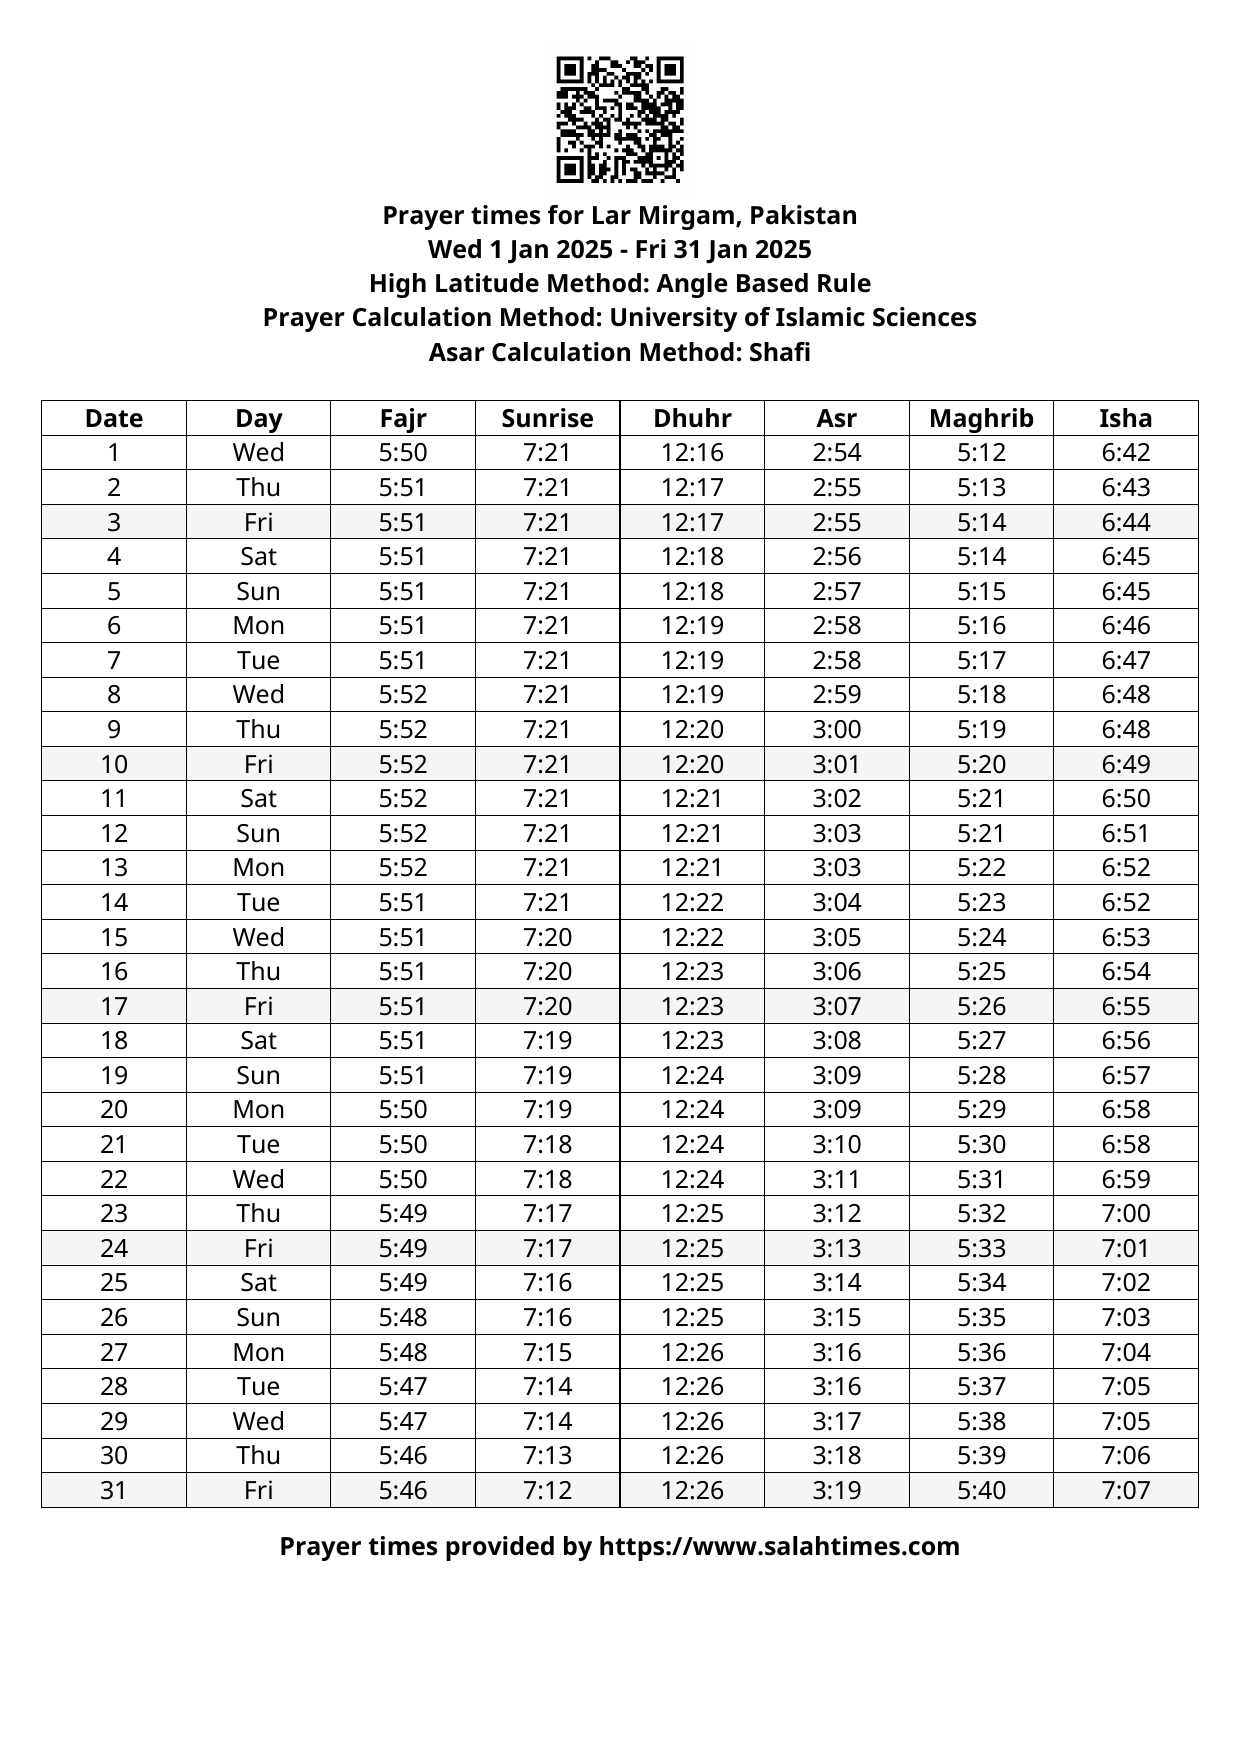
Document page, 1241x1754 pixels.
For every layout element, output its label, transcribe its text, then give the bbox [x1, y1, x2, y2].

table_cell 12:22 [621, 885, 764, 919]
table_header Sunrise [476, 401, 619, 434]
table_cell 12:26 [621, 1473, 764, 1507]
table_cell 12:19 [621, 609, 764, 642]
table_cell 6:59 [1054, 1162, 1198, 1195]
table_cell Wed [187, 678, 330, 711]
table_header Isha [1054, 401, 1198, 434]
table_cell 6:49 [1054, 747, 1198, 780]
table_cell 2:54 [765, 436, 909, 469]
table_cell 7:21 [476, 574, 619, 607]
table_cell 3:12 [765, 1196, 909, 1230]
table_cell 6:53 [1054, 920, 1198, 953]
table_cell Thu [187, 1439, 330, 1472]
text Wed 1 Jan 2025 - Fri 31 Jan 2025 [42, 232, 1198, 266]
table_cell 2:58 [765, 609, 909, 642]
table_cell 3:10 [765, 1127, 909, 1161]
table_cell 14 [42, 885, 186, 919]
table_cell 12 [42, 816, 186, 849]
table_cell 6 [42, 609, 186, 642]
table_cell Fri [187, 1231, 330, 1264]
table_cell 12:26 [621, 1369, 764, 1403]
table_cell Wed [187, 1404, 330, 1437]
table_cell 5:52 [331, 678, 475, 711]
table_cell 26 [42, 1300, 186, 1334]
table_cell 7:21 [476, 678, 619, 711]
table_cell 12:23 [621, 954, 764, 988]
table_cell 12:24 [621, 1127, 764, 1161]
table_cell 5:13 [910, 470, 1053, 504]
table_cell 7:07 [1054, 1473, 1198, 1507]
table_cell 5:49 [331, 1231, 475, 1264]
table_cell 5:51 [331, 539, 475, 573]
table_cell 5:50 [331, 1127, 475, 1161]
table_cell 5:46 [331, 1473, 475, 1507]
table_cell Fri [187, 989, 330, 1022]
table_cell 7:18 [476, 1127, 619, 1161]
table_cell 5:51 [331, 643, 475, 677]
table_cell 12:17 [621, 505, 764, 538]
table_cell 8 [42, 678, 186, 711]
table_cell 12:20 [621, 747, 764, 780]
table_cell 2:56 [765, 539, 909, 573]
text Prayer times for Lar Mirgam, Pakistan [42, 198, 1198, 232]
table_cell 5:14 [910, 505, 1053, 538]
table_cell 12:17 [621, 470, 764, 504]
table_cell 7:13 [476, 1439, 619, 1472]
table_cell 1 [42, 436, 186, 469]
table_cell Sun [187, 1058, 330, 1092]
text High Latitude Method: Angle Based Rule [42, 266, 1198, 300]
table_cell 12:26 [621, 1439, 764, 1472]
table_cell Wed [187, 1162, 330, 1195]
table_cell 6:52 [1054, 851, 1198, 884]
table_cell 3 [42, 505, 186, 538]
table_cell 6:54 [1054, 954, 1198, 988]
picture [542, 41, 699, 198]
table_cell 3:04 [765, 885, 909, 919]
table_cell 12:24 [621, 1093, 764, 1126]
table_cell 6:45 [1054, 539, 1198, 573]
table_cell 5:21 [910, 781, 1053, 815]
table_cell 5:50 [331, 436, 475, 469]
table_cell 7:04 [1054, 1335, 1198, 1368]
table_cell 5:37 [910, 1369, 1053, 1403]
table_cell 29 [42, 1404, 186, 1437]
table_cell 2:55 [765, 505, 909, 538]
table_cell Mon [187, 1335, 330, 1368]
table_cell 7:16 [476, 1300, 619, 1334]
table_cell 6:46 [1054, 609, 1198, 642]
table_cell 3:09 [765, 1093, 909, 1126]
table_cell 5:15 [910, 574, 1053, 607]
table_cell 12:16 [621, 436, 764, 469]
table_cell 5:35 [910, 1300, 1053, 1334]
table_cell 7:15 [476, 1335, 619, 1368]
table_cell 12:19 [621, 678, 764, 711]
table_header Asr [765, 401, 909, 434]
table_cell 7:21 [476, 851, 619, 884]
table_cell 28 [42, 1369, 186, 1403]
table_cell 7:21 [476, 816, 619, 849]
table_cell 7:05 [1054, 1404, 1198, 1437]
table_cell 12:25 [621, 1231, 764, 1264]
table_cell 5:46 [331, 1439, 475, 1472]
table_cell 5:26 [910, 989, 1053, 1022]
table_cell 3:02 [765, 781, 909, 815]
table_cell 5:47 [331, 1404, 475, 1437]
table_header Dhuhr [621, 401, 764, 434]
table_cell 3:17 [765, 1404, 909, 1437]
table_cell Thu [187, 470, 330, 504]
table_header Date [42, 401, 186, 434]
table_cell 3:19 [765, 1473, 909, 1507]
table_cell 7:19 [476, 1093, 619, 1126]
table_cell 5:18 [910, 678, 1053, 711]
table_cell 5:24 [910, 920, 1053, 953]
table_cell 5:52 [331, 816, 475, 849]
table_cell 5:30 [910, 1127, 1053, 1161]
table_cell 5:14 [910, 539, 1053, 573]
table_cell 5:52 [331, 781, 475, 815]
table_header Day [187, 401, 330, 434]
table_cell Thu [187, 954, 330, 988]
table_cell 12:26 [621, 1335, 764, 1368]
text Asar Calculation Method: Shafi [42, 334, 1198, 368]
table_cell 6:43 [1054, 470, 1198, 504]
table_cell 5:51 [331, 920, 475, 953]
table_cell 3:18 [765, 1439, 909, 1472]
table_cell 7:06 [1054, 1439, 1198, 1472]
table_cell 7:14 [476, 1369, 619, 1403]
table_cell Sun [187, 1300, 330, 1334]
table_cell 7:21 [476, 885, 619, 919]
table_cell 7:17 [476, 1196, 619, 1230]
table_cell Mon [187, 1093, 330, 1126]
table_cell 7:21 [476, 609, 619, 642]
table_cell 7:19 [476, 1024, 619, 1057]
table_cell 12:18 [621, 539, 764, 573]
table_cell Fri [187, 505, 330, 538]
table_cell 5:12 [910, 436, 1053, 469]
table_header Fajr [331, 401, 475, 434]
table_cell 5:50 [331, 1162, 475, 1195]
table_cell 12:18 [621, 574, 764, 607]
table_cell 12:23 [621, 989, 764, 1022]
table_cell 3:09 [765, 1058, 909, 1092]
table_cell 7:21 [476, 539, 619, 573]
table_cell 6:58 [1054, 1093, 1198, 1126]
table_cell 2:57 [765, 574, 909, 607]
table_cell 5:51 [331, 989, 475, 1022]
table_cell 5:50 [331, 1093, 475, 1126]
table_cell 12:25 [621, 1300, 764, 1334]
table_cell 7:21 [476, 436, 619, 469]
table_cell 5:38 [910, 1404, 1053, 1437]
table_cell Tue [187, 885, 330, 919]
table_cell 12:21 [621, 851, 764, 884]
table_cell 7:17 [476, 1231, 619, 1264]
table_cell 19 [42, 1058, 186, 1092]
table_cell 3:00 [765, 712, 909, 746]
table_cell 5:22 [910, 851, 1053, 884]
table_cell 6:50 [1054, 781, 1198, 815]
table_cell Fri [187, 1473, 330, 1507]
table_cell 5:40 [910, 1473, 1053, 1507]
table_cell 3:11 [765, 1162, 909, 1195]
table_cell 3:15 [765, 1300, 909, 1334]
table_cell 7:21 [476, 747, 619, 780]
table_cell Sat [187, 539, 330, 573]
table_cell 15 [42, 920, 186, 953]
table_cell 7:14 [476, 1404, 619, 1437]
table_cell 7:00 [1054, 1196, 1198, 1230]
table_cell 7:21 [476, 470, 619, 504]
table_cell 5:23 [910, 885, 1053, 919]
table_cell Fri [187, 747, 330, 780]
table_cell 5:49 [331, 1196, 475, 1230]
table_cell 5:51 [331, 954, 475, 988]
table_cell 5:51 [331, 1058, 475, 1092]
table_cell 5:21 [910, 816, 1053, 849]
table_cell 20 [42, 1093, 186, 1126]
table_cell 12:22 [621, 920, 764, 953]
table_cell 6:48 [1054, 678, 1198, 711]
table_cell 7:12 [476, 1473, 619, 1507]
table_cell 2:55 [765, 470, 909, 504]
table_cell 5:16 [910, 609, 1053, 642]
table_cell 5:51 [331, 470, 475, 504]
table_cell Tue [187, 1369, 330, 1403]
table_cell 11 [42, 781, 186, 815]
table_cell Sat [187, 1266, 330, 1299]
table_cell 7:21 [476, 505, 619, 538]
table_cell 12:21 [621, 781, 764, 815]
table_cell 12:25 [621, 1196, 764, 1230]
table_cell 7:21 [476, 781, 619, 815]
text Prayer times provided by https://www.salahtimes.com [42, 1528, 1198, 1563]
table_cell 2:59 [765, 678, 909, 711]
table_cell 12:20 [621, 712, 764, 746]
table_cell 3:14 [765, 1266, 909, 1299]
table_cell Tue [187, 643, 330, 677]
table_header Maghrib [910, 401, 1053, 434]
table_cell 3:16 [765, 1335, 909, 1368]
table_cell 5 [42, 574, 186, 607]
table_cell 7:20 [476, 989, 619, 1022]
table_cell 7:20 [476, 954, 619, 988]
table_cell 7:02 [1054, 1266, 1198, 1299]
table_cell 5:51 [331, 1024, 475, 1057]
table_cell 5:33 [910, 1231, 1053, 1264]
table_cell 5:52 [331, 712, 475, 746]
table_cell Sat [187, 781, 330, 815]
table_cell Sun [187, 816, 330, 849]
table_cell 3:07 [765, 989, 909, 1022]
table_cell 12:24 [621, 1162, 764, 1195]
table_cell 10 [42, 747, 186, 780]
table_cell Sun [187, 574, 330, 607]
table_cell 31 [42, 1473, 186, 1507]
table_cell 7 [42, 643, 186, 677]
table_cell 3:08 [765, 1024, 909, 1057]
table_cell 7:03 [1054, 1300, 1198, 1334]
table_cell 5:47 [331, 1369, 475, 1403]
table_cell 6:45 [1054, 574, 1198, 607]
table_cell 2 [42, 470, 186, 504]
table_cell 5:48 [331, 1300, 475, 1334]
table_cell Wed [187, 436, 330, 469]
table_cell 12:25 [621, 1266, 764, 1299]
table_cell Wed [187, 920, 330, 953]
table_cell 12:26 [621, 1404, 764, 1437]
table_cell 5:29 [910, 1093, 1053, 1126]
table_cell 7:05 [1054, 1369, 1198, 1403]
table_cell 22 [42, 1162, 186, 1195]
table_cell 23 [42, 1196, 186, 1230]
table_cell 27 [42, 1335, 186, 1368]
table_cell 12:23 [621, 1024, 764, 1057]
table_cell 6:56 [1054, 1024, 1198, 1057]
table_cell 24 [42, 1231, 186, 1264]
table_cell 7:21 [476, 643, 619, 677]
table_cell 5:51 [331, 574, 475, 607]
table_cell 3:03 [765, 851, 909, 884]
table_cell 12:19 [621, 643, 764, 677]
table_cell 5:49 [331, 1266, 475, 1299]
table_cell 16 [42, 954, 186, 988]
table_cell 12:21 [621, 816, 764, 849]
table_cell 7:20 [476, 920, 619, 953]
table_cell Mon [187, 851, 330, 884]
table_cell 5:52 [331, 851, 475, 884]
table_cell 6:48 [1054, 712, 1198, 746]
table_cell 5:25 [910, 954, 1053, 988]
table_cell 5:51 [331, 505, 475, 538]
table_cell Sat [187, 1024, 330, 1057]
table_cell 6:57 [1054, 1058, 1198, 1092]
text Prayer Calculation Method: University of Islamic Sciences [42, 300, 1198, 334]
table_cell 30 [42, 1439, 186, 1472]
table_cell 13 [42, 851, 186, 884]
table_cell 21 [42, 1127, 186, 1161]
table_cell 17 [42, 989, 186, 1022]
table_cell 5:39 [910, 1439, 1053, 1472]
table_cell 5:51 [331, 885, 475, 919]
table_cell 7:16 [476, 1266, 619, 1299]
table_cell 5:20 [910, 747, 1053, 780]
table_cell 5:17 [910, 643, 1053, 677]
table_cell 6:52 [1054, 885, 1198, 919]
table_cell 5:48 [331, 1335, 475, 1368]
table_cell 9 [42, 712, 186, 746]
table_cell 3:06 [765, 954, 909, 988]
table_cell 6:58 [1054, 1127, 1198, 1161]
table_cell 6:55 [1054, 989, 1198, 1022]
table_cell 5:32 [910, 1196, 1053, 1230]
table_cell 7:21 [476, 712, 619, 746]
table_cell 5:52 [331, 747, 475, 780]
table_cell 7:19 [476, 1058, 619, 1092]
table_cell Mon [187, 609, 330, 642]
table_cell 5:19 [910, 712, 1053, 746]
table_cell 5:27 [910, 1024, 1053, 1057]
table_cell 7:01 [1054, 1231, 1198, 1264]
table_cell 6:51 [1054, 816, 1198, 849]
table_cell Tue [187, 1127, 330, 1161]
table_cell 18 [42, 1024, 186, 1057]
table_cell 5:36 [910, 1335, 1053, 1368]
table_cell 6:47 [1054, 643, 1198, 677]
table_cell 6:42 [1054, 436, 1198, 469]
table_cell 6:44 [1054, 505, 1198, 538]
table_cell 12:24 [621, 1058, 764, 1092]
table_cell 3:16 [765, 1369, 909, 1403]
table_cell 4 [42, 539, 186, 573]
table_cell Thu [187, 712, 330, 746]
table_cell 3:01 [765, 747, 909, 780]
table_cell Thu [187, 1196, 330, 1230]
table_cell 3:05 [765, 920, 909, 953]
table_cell 5:34 [910, 1266, 1053, 1299]
table_cell 3:13 [765, 1231, 909, 1264]
table_cell 5:31 [910, 1162, 1053, 1195]
table_cell 25 [42, 1266, 186, 1299]
table_cell 5:51 [331, 609, 475, 642]
table_cell 5:28 [910, 1058, 1053, 1092]
table_cell 7:18 [476, 1162, 619, 1195]
table_cell 2:58 [765, 643, 909, 677]
table_cell 3:03 [765, 816, 909, 849]
